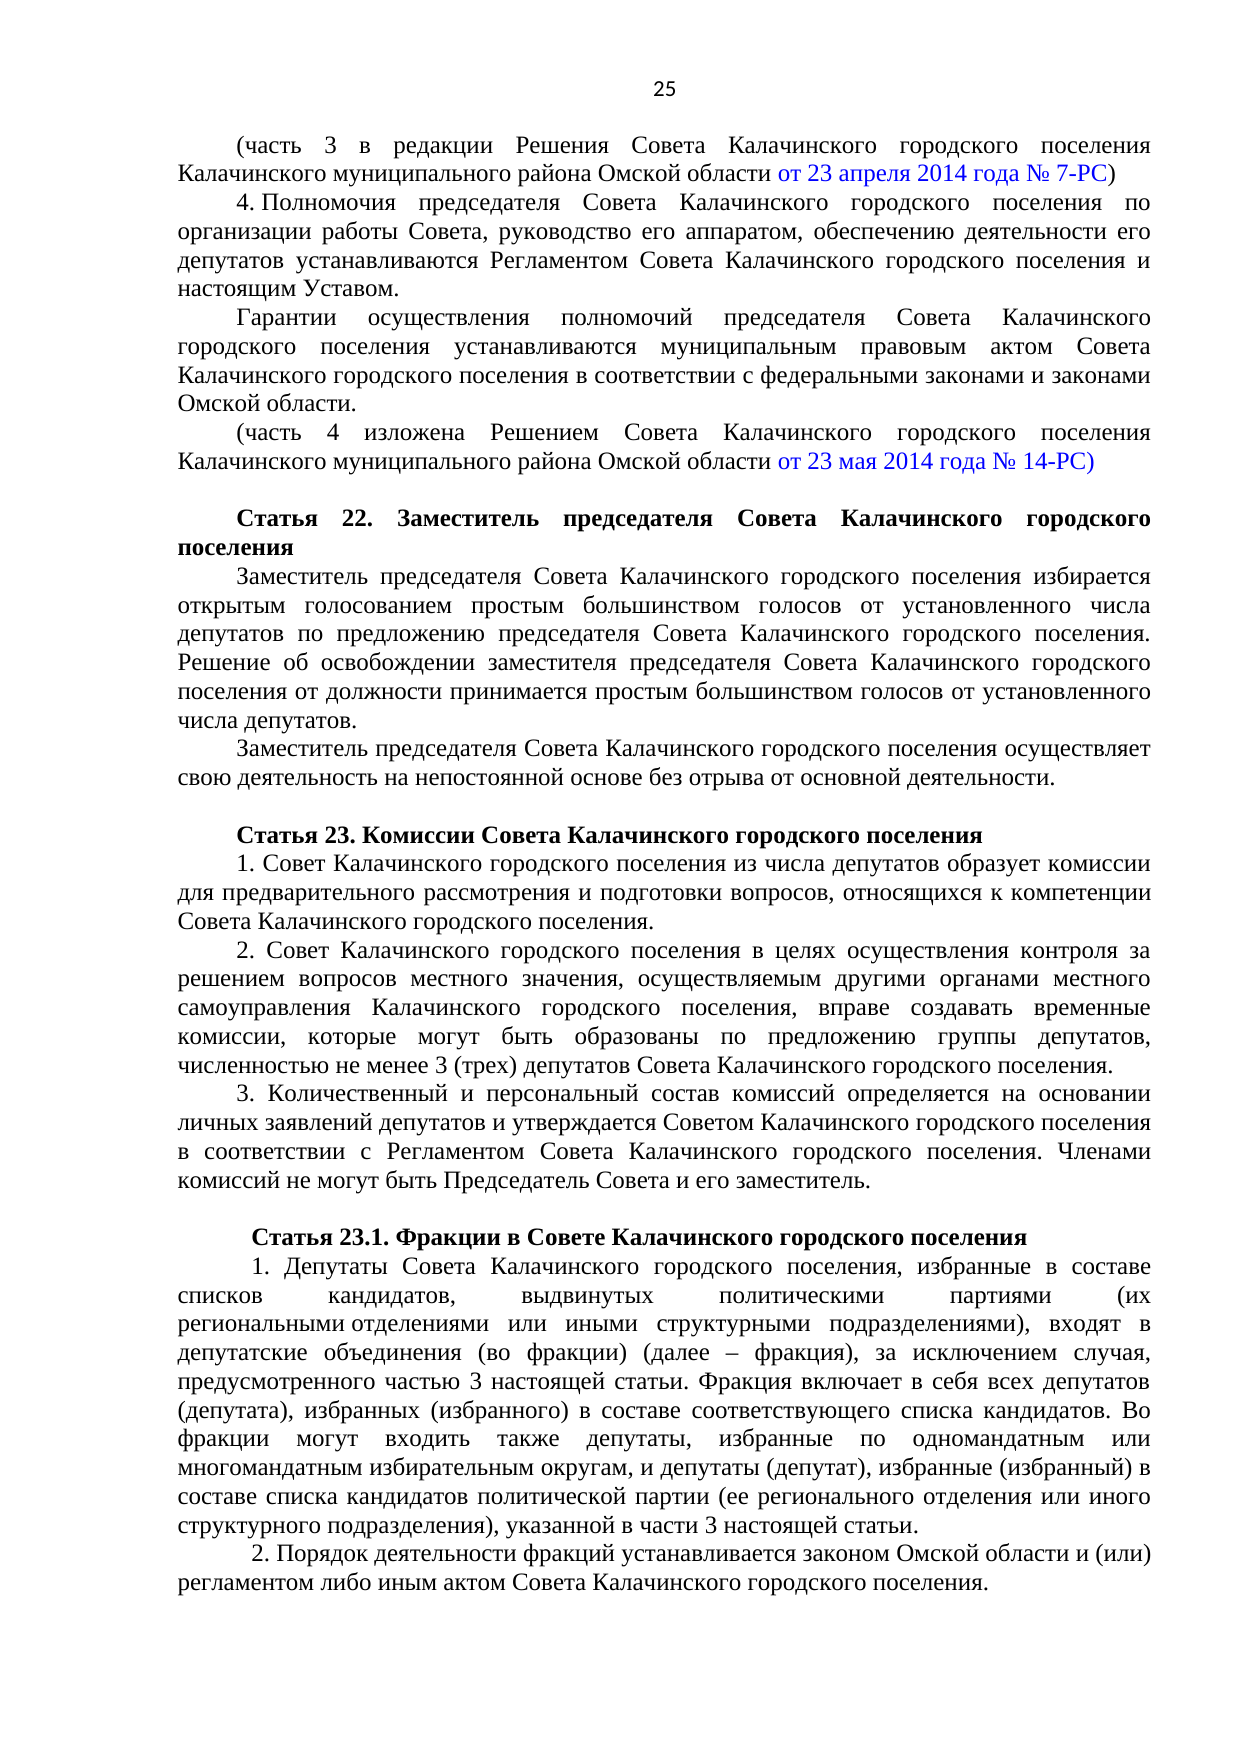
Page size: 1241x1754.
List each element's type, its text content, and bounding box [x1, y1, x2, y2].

text Гарантии осуществления полномочий председателя Совета Калачинского городского поселения устанавливаются муниципальным правовым актом Совета Калачинского городского поселения в соответствии с федеральными законами и законами Омской области. [177, 302, 1152, 417]
text Заместитель председателя Совета Калачинского городского поселения осуществляет свою деятельность на непостоянной основе без отрыва от основной деятельности. [177, 733, 1152, 791]
text 1. Депутаты Совета Калачинского городского поселения, избранные в составе списков кандидатов, выдвинутых политическими партиями (их региональными отделениями или иными структурными подразделениями), входят в депутатские объединения (во фракции) (далее – фракция), за исключением случая, предусмотренного частью 3 настоящей статьи. Фракция включает в себя всех депутатов (депутата), избранных (избранного) в составе соответствующего списка кандидатов. Во фракции могут входить также депутаты, избранные по одномандатным или многомандатным избирательным округам, и депутаты (депутат), избранные (избранный) в составе списка кандидатов политической партии (ее регионального отделения или иного структурного подразделения), указанной в части 3 настоящей статьи. [177, 1251, 1152, 1538]
text (часть 3 в редакции Решения Совета Калачинского городского поселения Калачинского муниципального района Омской области от 23 апреля 2014 года № 7-РС) [177, 130, 1152, 187]
text 1. Совет Калачинского городского поселения из числа депутатов образует комиссии для предварительного рассмотрения и подготовки вопросов, относящихся к компетенции Совета Калачинского городского поселения. [177, 848, 1152, 935]
text 3. Количественный и персональный состав комиссий определяется на основании личных заявлений депутатов и утверждается Советом Калачинского городского поселения в соответствии с Регламентом Совета Калачинского городского поселения. Членами комиссий не могут быть Председатель Совета и его заместитель. [177, 1078, 1152, 1193]
text 2. Совет Калачинского городского поселения в целях осуществления контроля за решением вопросов местного значения, осуществляемым другими органами местного самоуправления Калачинского городского поселения, вправе создавать временные комиссии, которые могут быть образованы по предложению группы депутатов, численностью не менее 3 (трех) депутатов Совета Калачинского городского поселения. [177, 935, 1152, 1078]
text Статья 23.1. Фракции в Совете Калачинского городского поселения [177, 1222, 1152, 1251]
text (часть 4 изложена Решением Совета Калачинского городского поселения Калачинского муниципального района Омской области от 23 мая 2014 года № 14-РС) [177, 417, 1152, 475]
text Статья 22. Заместитель председателя Совета Калачинского городского поселения [177, 503, 1152, 561]
text 2. Порядок деятельности фракций устанавливается законом Омской области и (или) регламентом либо иным актом Совета Калачинского городского поселения. [177, 1538, 1152, 1596]
text Статья 23. Комиссии Совета Калачинского городского поселения [177, 820, 1152, 848]
text Заместитель председателя Совета Калачинского городского поселения избирается открытым голосованием простым большинством голосов от установленного числа депутатов по предложению председателя Совета Калачинского городского поселения. Решение об освобождении заместителя председателя Совета Калачинского городского поселения от должности принимается простым большинством голосов от установленного числа депутатов. [177, 561, 1152, 733]
text 4. Полномочия председателя Совета Калачинского городского поселения по организации работы Совета, руководство его аппаратом, обеспечению деятельности его депутатов устанавливаются Регламентом Совета Калачинского городского поселения и настоящим Уставом. [177, 187, 1152, 302]
